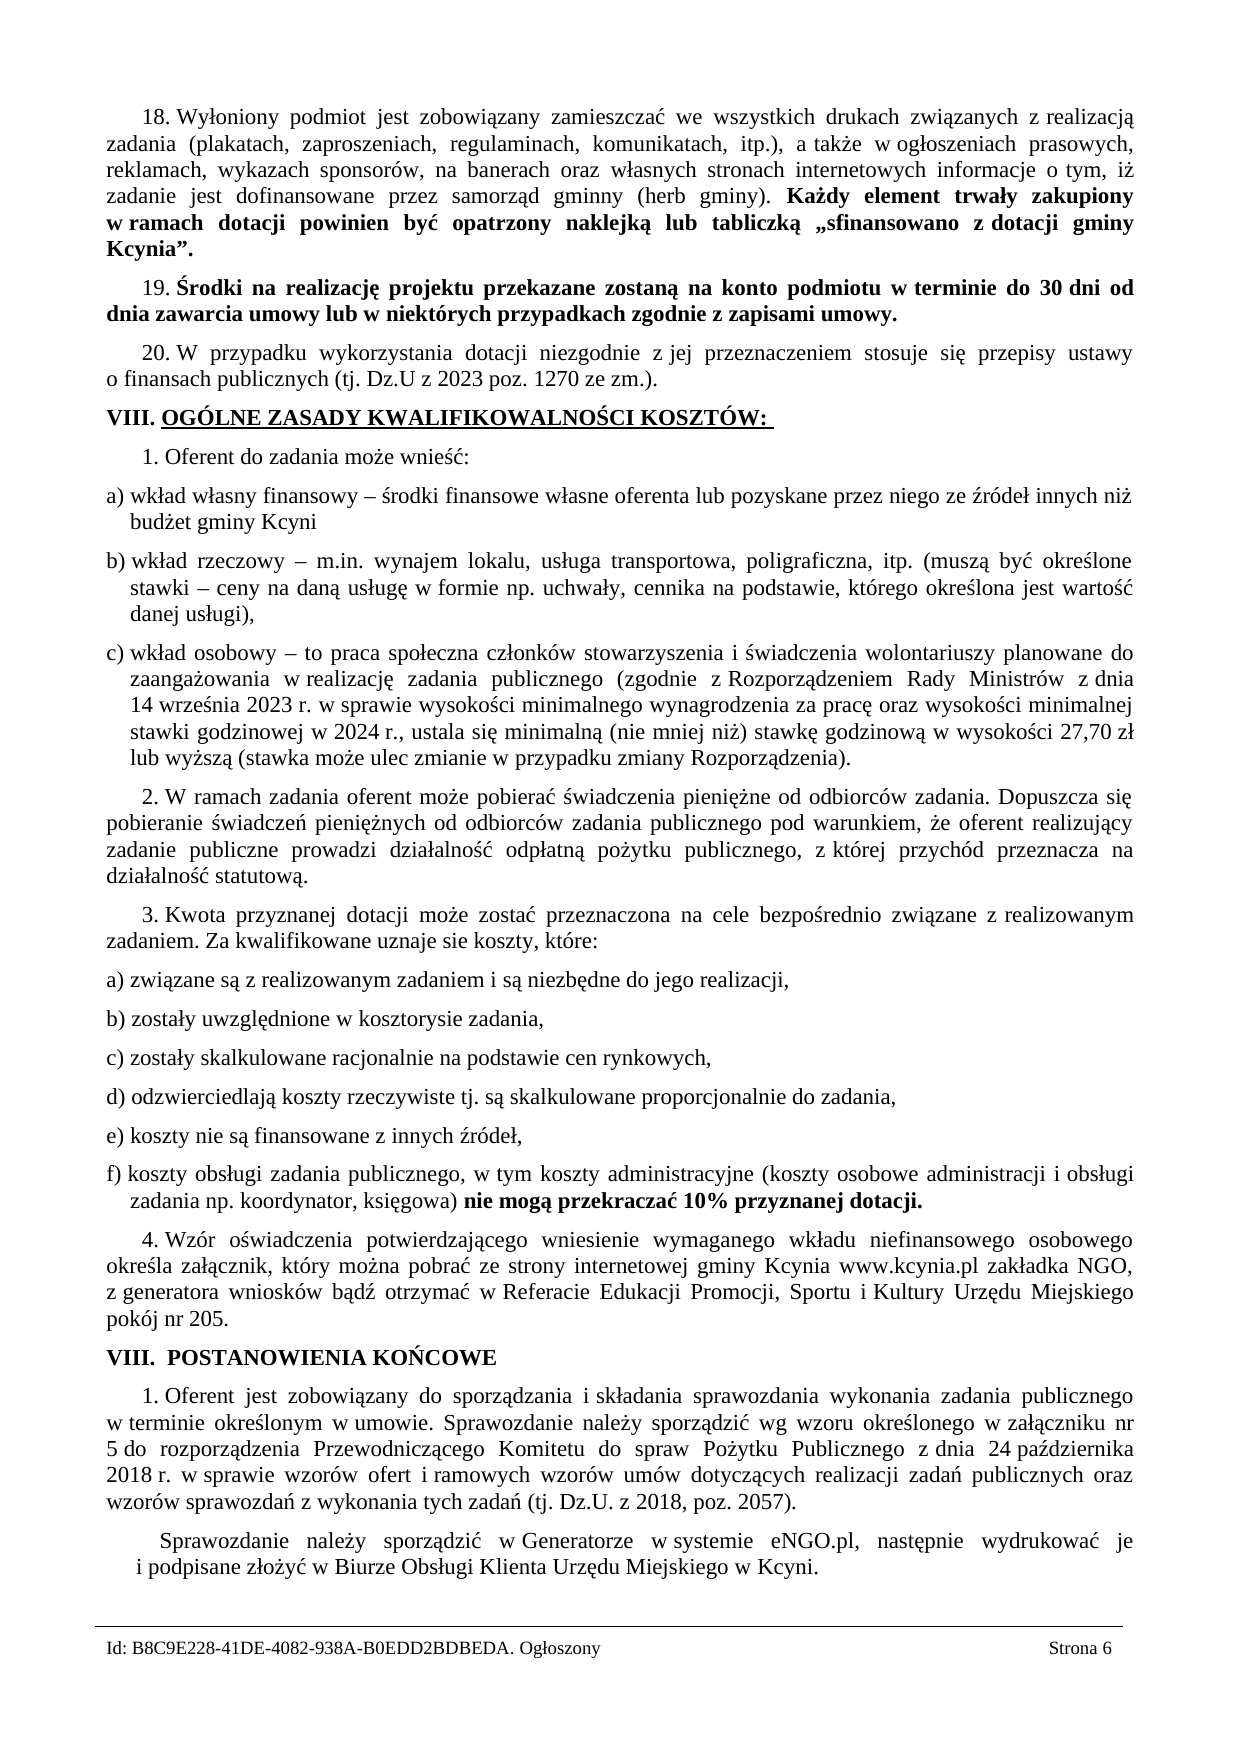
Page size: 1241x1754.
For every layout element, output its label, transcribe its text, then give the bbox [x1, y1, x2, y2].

text 19. Środki na realizację projektu przekazane zostaną na konto podmiotu w terminie do 30 dni od dnia zawarcia umowy lub w niektórych przypadkach zgodnie z zapisami umowy. [106, 274, 1134, 327]
text a) związane są z realizowanym zadaniem i są niezbędne do jego realizacji, [106, 966, 1134, 993]
text 2. W ramach zadania oferent może pobierać świadczenia pieniężne od odbiorców zadania. Dopuszcza się pobieranie świadczeń pieniężnych od odbiorców zadania publicznego pod warunkiem, że oferent realizujący zadanie publiczne prowadzi działalność odpłatną pożytku publicznego, z której przychód przeznacza na działalność statutową. [106, 783, 1134, 888]
text 3. Kwota przyznanej dotacji może zostać przeznaczona na cele bezpośrednio związane z realizowanym zadaniem. Za kwalifikowane uznaje sie koszty, które: [106, 901, 1134, 954]
text VIII. OGÓLNE ZASADY KWALIFIKOWALNOŚCI KOSZTÓW: [106, 404, 1134, 431]
text 4. Wzór oświadczenia potwierdzającego wniesienie wymaganego wkładu niefinansowego osobowego określa załącznik, który można pobrać ze strony internetowej gminy Kcynia www.kcynia.pl zakładka NGO, z generatora wniosków bądź otrzymać w Referacie Edukacji Promocji, Sportu i Kultury Urzędu Miejskiego pokój nr 205. [106, 1226, 1134, 1331]
text a) wkład własny finansowy – środki finansowe własne oferenta lub pozyskane przez niego ze źródeł innych niż budżet gminy Kcyni [106, 482, 1134, 535]
text c) zostały skalkulowane racjonalnie na podstawie cen rynkowych, [106, 1044, 1134, 1070]
text Sprawozdanie należy sporządzić w Generatorze w systemie eNGO.pl, następnie wydrukować je i podpisane złożyć w Biurze Obsługi Klienta Urzędu Miejskiego w Kcyni. [136, 1527, 1134, 1579]
text f) koszty obsługi zadania publicznego, w tym koszty administracyjne (koszty osobowe administracji i obsługi zadania np. koordynator, księgowa) nie mogą przekraczać 10% przyznanej dotacji. [106, 1161, 1134, 1213]
text 18. Wyłoniony podmiot jest zobowiązany zamieszczać we wszystkich drukach związanych z realizacją zadania (plakatach, zaproszeniach, regulaminach, komunikatach, itp.), a także w ogłoszeniach prasowych, reklamach, wykazach sponsorów, na banerach oraz własnych stronach internetowych informacje o tym, iż zadanie jest dofinansowane przez samorząd gminny (herb gminy). Każdy element trwały zakupiony w ramach dotacji powinien być opatrzony naklejką lub tabliczką „sfinansowano z dotacji gminy Kcynia”. [106, 103, 1134, 261]
text 1. Oferent jest zobowiązany do sporządzania i składania sprawozdania wykonania zadania publicznego w terminie określonym w umowie. Sprawozdanie należy sporządzić wg wzoru określonego w załączniku nr 5 do rozporządzenia Przewodniczącego Komitetu do spraw Pożytku Publicznego z dnia 24 października 2018 r. w sprawie wzorów ofert i ramowych wzorów umów dotyczących realizacji zadań publicznych oraz wzorów sprawozdań z wykonania tych zadań (tj. Dz.U. z 2018, poz. 2057). [106, 1382, 1134, 1514]
text VIII. POSTANOWIENIA KOŃCOWE [106, 1344, 1134, 1370]
text 20. W przypadku wykorzystania dotacji niezgodnie z jej przeznaczeniem stosuje się przepisy ustawy o finansach publicznych (tj. Dz.U z 2023 poz. 1270 ze zm.). [106, 339, 1134, 392]
text b) wkład rzeczowy – m.in. wynajem lokalu, usługa transportowa, poligraficzna, itp. (muszą być określone stawki – ceny na daną usługę w formie np. uchwały, cennika na podstawie, którego określona jest wartość danej usługi), [106, 547, 1134, 626]
text d) odzwierciedlają koszty rzeczywiste tj. są skalkulowane proporcjonalnie do zadania, [106, 1083, 1134, 1109]
text b) zostały uwzględnione w kosztorysie zadania, [106, 1005, 1134, 1031]
text 1. Oferent do zadania może wnieść: [106, 443, 1134, 469]
text e) koszty nie są finansowane z innych źródeł, [106, 1122, 1134, 1148]
text c) wkład osobowy – to praca społeczna członków stowarzyszenia i świadczenia wolontariuszy planowane do zaangażowania w realizację zadania publicznego (zgodnie z Rozporządzeniem Rady Ministrów z dnia 14 września 2023 r. w sprawie wysokości minimalnego wynagrodzenia za pracę oraz wysokości minimalnej stawki godzinowej w 2024 r., ustala się minimalną (nie mniej niż) stawkę godzinową w wysokości 27,70 zł lub wyższą (stawka może ulec zmianie w przypadku zmiany Rozporządzenia). [106, 639, 1134, 771]
